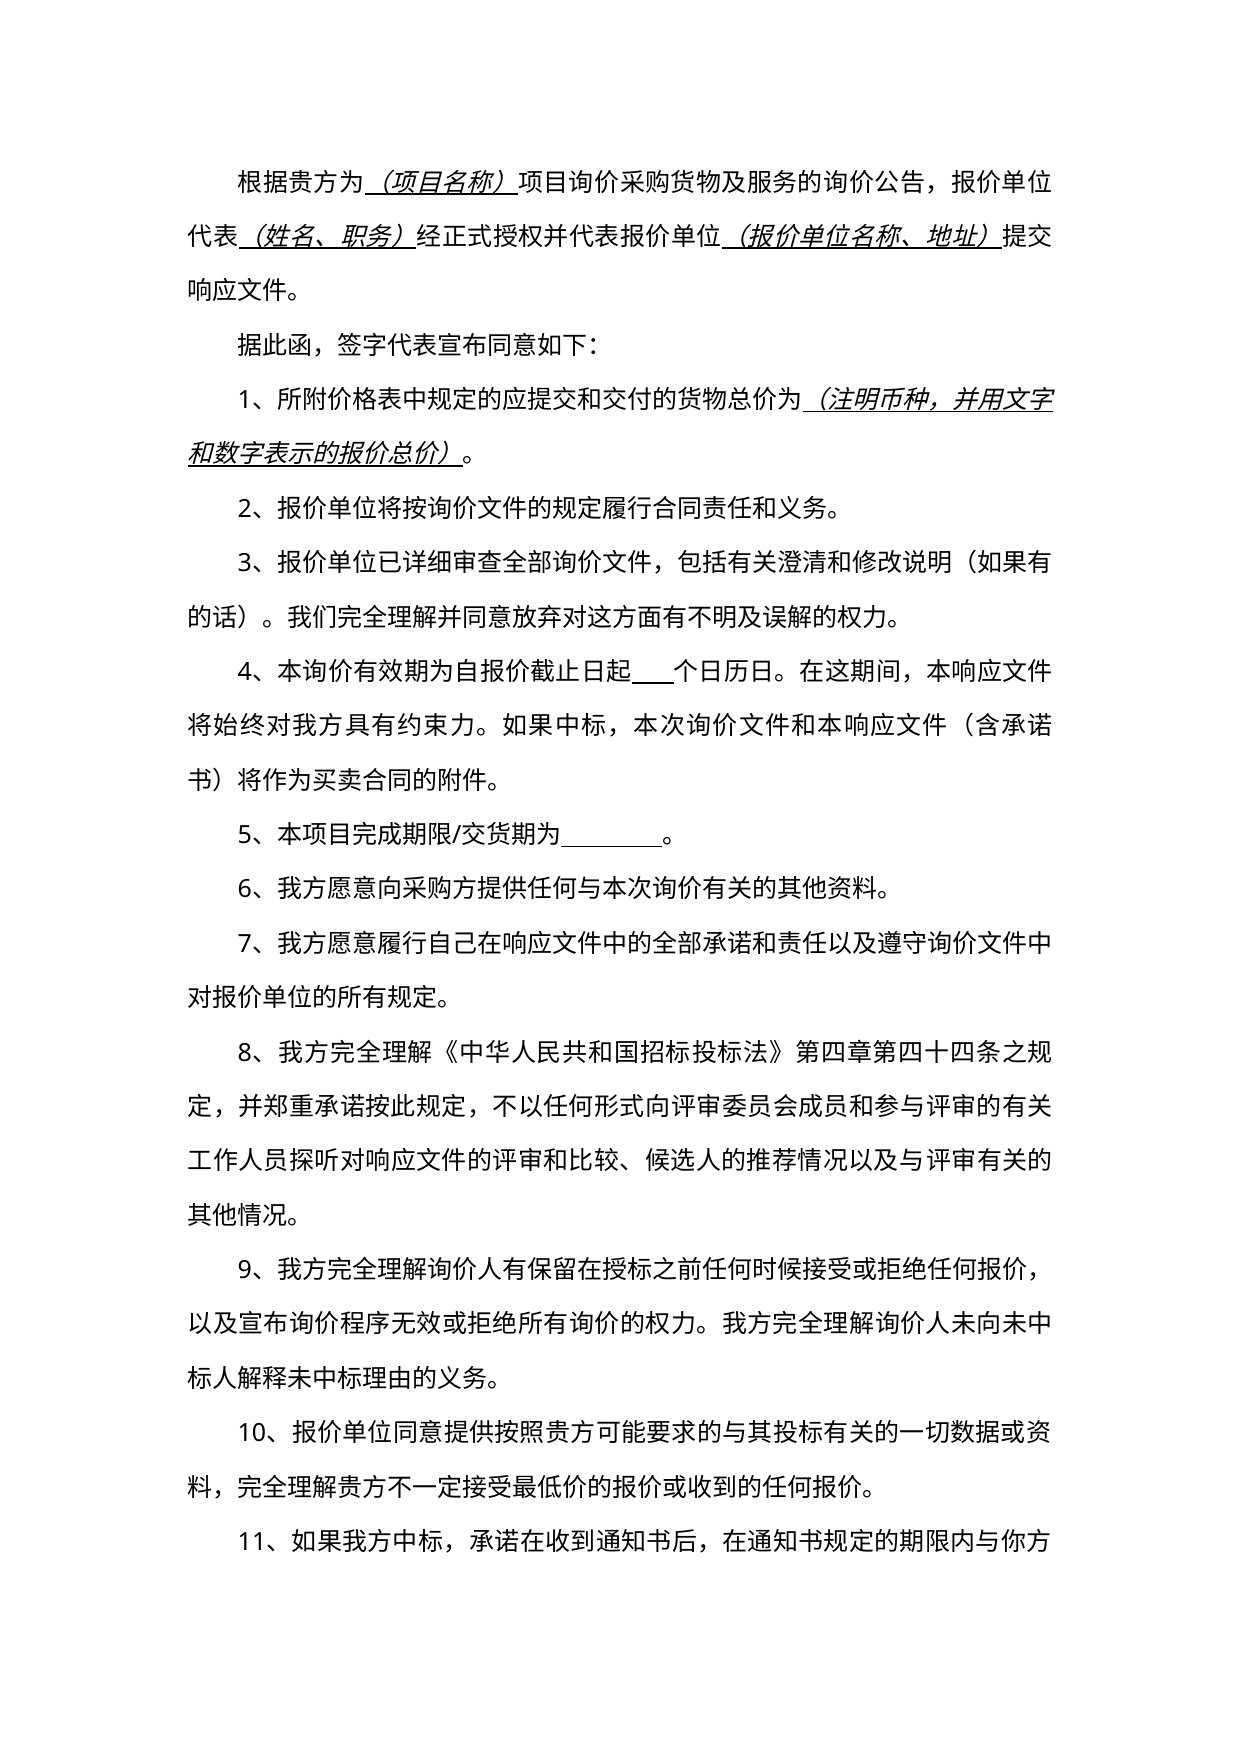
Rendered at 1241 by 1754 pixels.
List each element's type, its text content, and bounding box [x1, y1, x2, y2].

text 10、报价单位同意提供按照贵方可能要求的与其投标有关的一切数据或资料，完全理解贵方不一定接受最低价的报价或收到的任何报价。 [187, 1413, 1053, 1503]
text 8、我方完全理解《中华人民共和国招标投标法》第四章第四十四条之规定，并郑重承诺按此规定，不以任何形式向评审委员会成员和参与评审的有关工作人员探听对响应文件的评审和比较、候选人的推荐情况以及与评审有关的其他情况。 [187, 1032, 1053, 1231]
text 4、本询价有效期为自报价截止日起 个日历日。在这期间，本响应文件将始终对我方具有约束力。如果中标，本次询价文件和本响应文件（含承诺书）将作为买卖合同的附件。 [187, 651, 1053, 796]
text 据此函，签字代表宣布同意如下： [187, 325, 1053, 361]
text 3、报价单位已详细审查全部询价文件，包括有关澄清和修改说明（如果有的话）。我们完全理解并同意放弃对这方面有不明及误解的权力。 [187, 543, 1053, 633]
text 2、报价单位将按询价文件的规定履行合同责任和义务。 [187, 488, 1053, 524]
text 5、本项目完成期限/交货期为 。 [187, 814, 1053, 851]
text 7、我方愿意履行自己在响应文件中的全部承诺和责任以及遵守询价文件中对报价单位的所有规定。 [187, 923, 1053, 1014]
text 9、我方完全理解询价人有保留在授标之前任何时候接受或拒绝任何报价，以及宣布询价程序无效或拒绝所有询价的权力。我方完全理解询价人未向未中标人解释未中标理由的义务。 [187, 1249, 1053, 1394]
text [187, 1521, 1053, 1558]
text 1、所附价格表中规定的应提交和交付的货物总价为（注明币种，并用文字和数字表示的报价总价）。 [187, 379, 1053, 470]
text 根据贵方为（项目名称）项目询价采购货物及服务的询价公告，报价单位代表（姓名、职务）经正式授权并代表报价单位（报价单位名称、地址）提交响应文件。 [187, 162, 1053, 307]
text 6、我方愿意向采购方提供任何与本次询价有关的其他资料。 [187, 869, 1053, 905]
